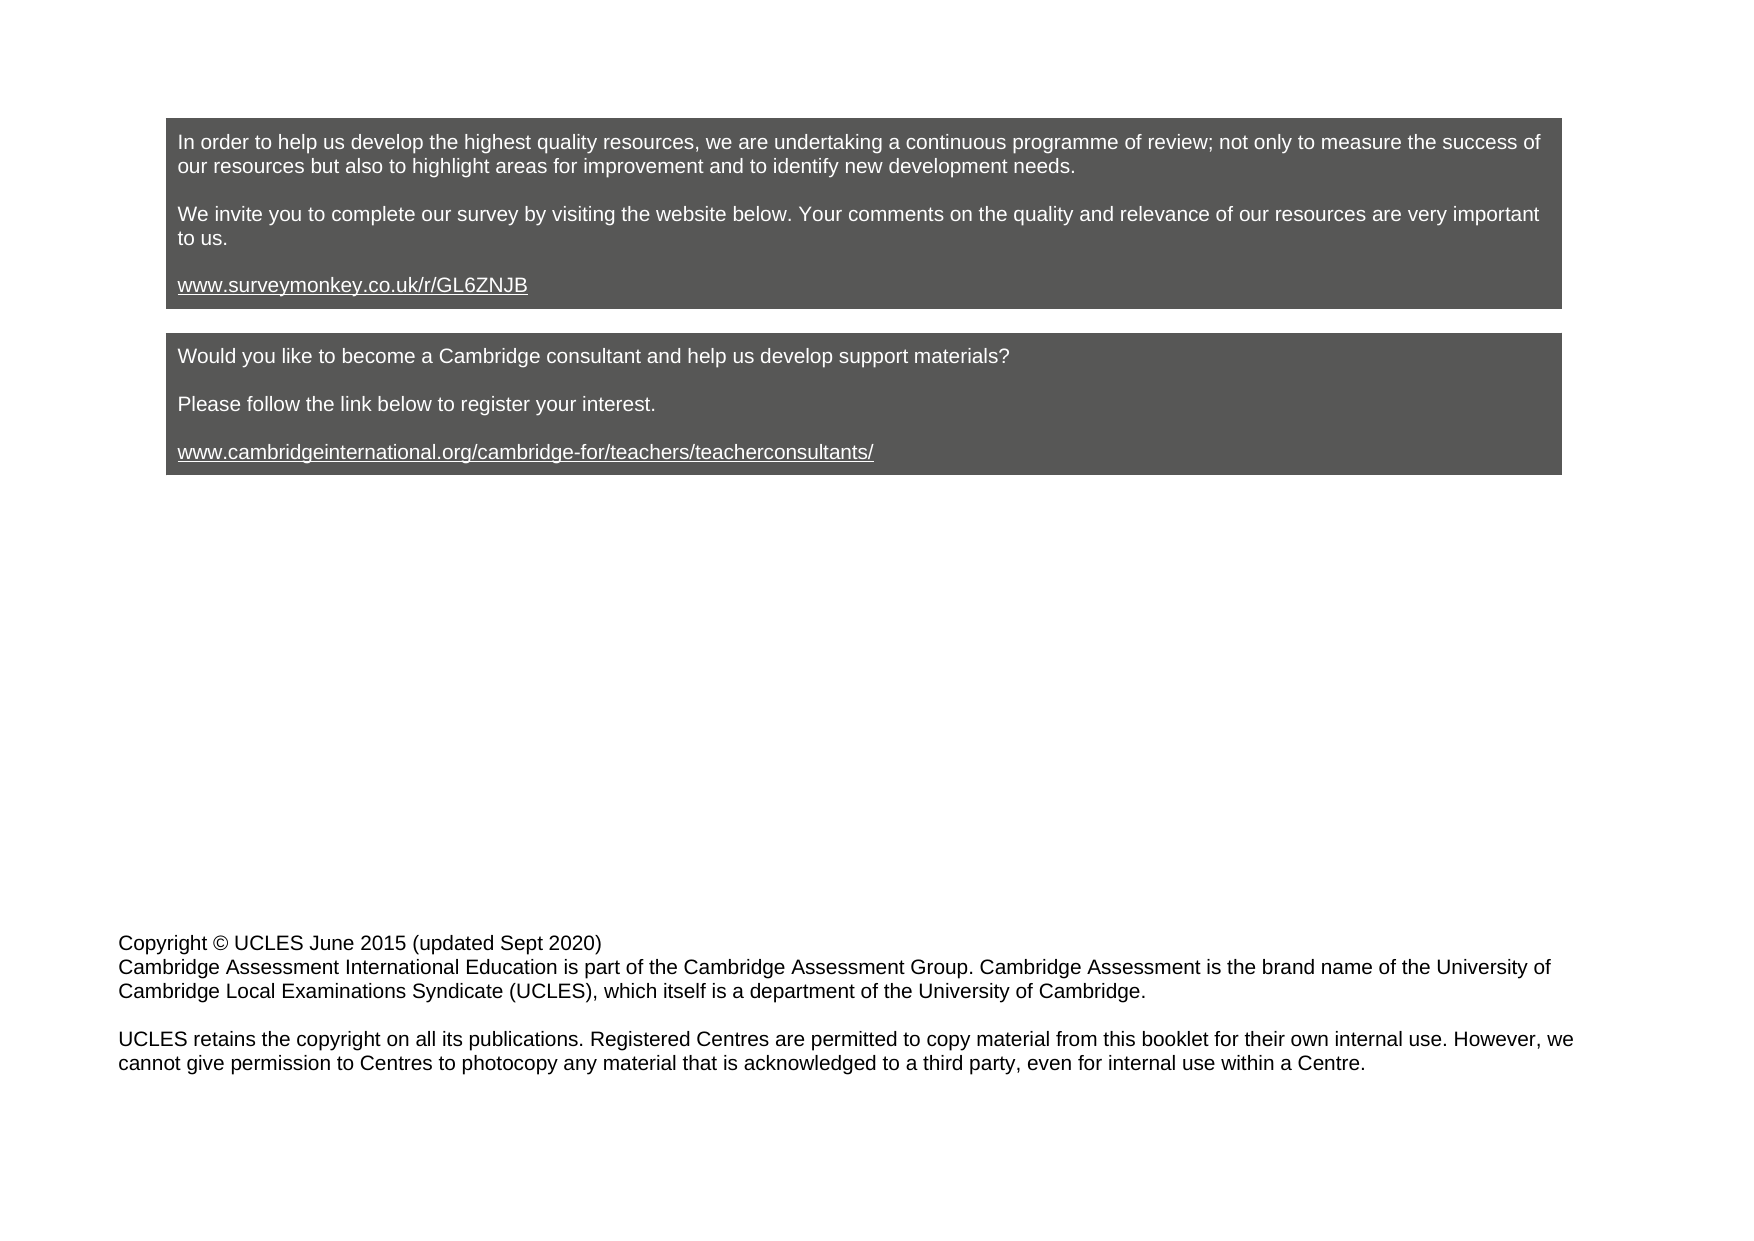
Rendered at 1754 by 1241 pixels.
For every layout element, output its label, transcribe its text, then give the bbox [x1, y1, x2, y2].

text Please follow the link below to register your interest. [167, 381, 1561, 404]
text UCLES retains the copyright on all its publications. Registered Centres are permitted to copy material from this booklet for their own internal use. However, we cannot give permission to Centres to photocopy any material that is acknowledged to a third party, even for internal use within a Centre. [118, 1026, 1636, 1074]
text Would you like to become a consultant and help us develop support materials? [167, 334, 1561, 381]
text In order to help us develop the highest quality resources, we are undertaking a continuous programme of review; not only to measure the success of our resources but also to highlight areas for improvement and to identify new development needs. [167, 119, 1561, 166]
text www.cambridgeinternational.org/cambridge-for/teachers/teacherconsultants/ [167, 428, 1561, 474]
text We invite you to complete our survey by visiting the website below. Your comments on the quality and relevance of our resources are very important to us. [167, 190, 1561, 238]
text www.surveymonkey.co.uk/r/GL6ZNJB [167, 262, 1561, 308]
text Cambridge Assessment International Education is part of the Cambridge Assessment Group. Cambridge Assessment is the brand name of the University of Local Examinations Syndicate (UCLES), which itself is a department of the . [118, 954, 1636, 1002]
text Copyright © UCLES June 2015 (updated Sept 2020) [118, 931, 1636, 954]
